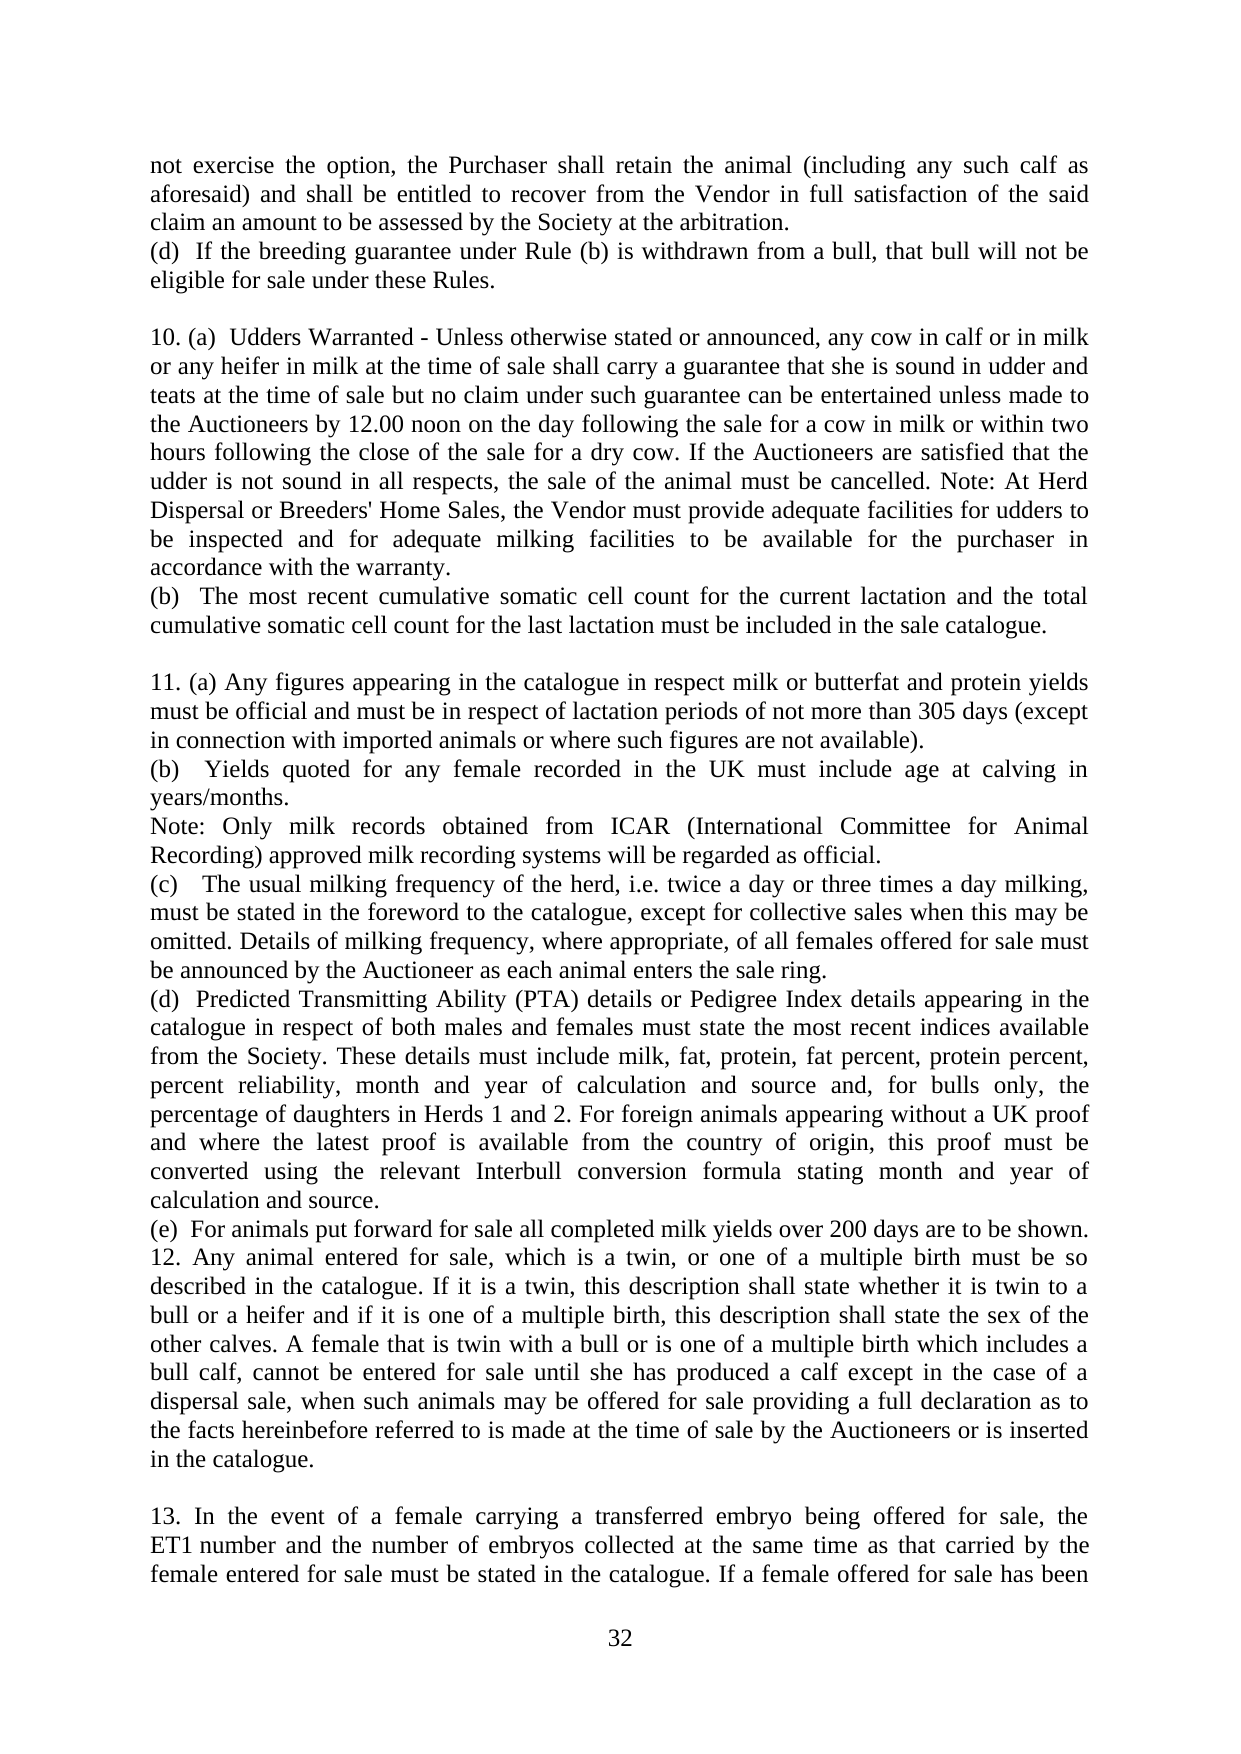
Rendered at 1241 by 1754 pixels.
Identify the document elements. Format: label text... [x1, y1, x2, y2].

text 12. Any animal entered for sale, which is a twin, or one of a multiple birth must be so described in the catalogue. If it is a twin, this description shall state whether it is twin to a bull or a heifer and if it is one of a multiple birth, this description shall state the sex of the other calves. A female that is twin with a bull or is one of a multiple birth which includes a bull calf, cannot be entered for sale until she has produced a calf except in the case of a dispersal sale, when such animals may be offered for sale providing a full declaration as to the facts hereinbefore referred to is made at the time of sale by the Auctioneers or is inserted in the catalogue. [150, 1242, 1090, 1472]
text (d) Predicted Transmitting Ability (PTA) details or Pedigree Index details appearing in the catalogue in respect of both males and females must state the most recent indices available from the Society. These details must include milk, fat, protein, fat percent, protein percent, percent reliability, month and year of calculation and source and, for bulls only, the percentage of daughters in Herds 1 and 2. For foreign animals appearing without a proof and where the latest proof is available from the country of origin, this proof must be converted using the relevant Interbull conversion formula stating month and year of calculation and source. [150, 984, 1090, 1214]
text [150, 1501, 1090, 1587]
text (b) The most recent cumulative somatic cell count for the current lactation and the total cumulative somatic cell count for the last lactation must be included in the sale catalogue. [150, 581, 1090, 639]
text (b) Yields quoted for any female recorded in the must include age at calving in years/months. [150, 754, 1090, 811]
text (d) If the breeding guarantee under Rule (b) is withdrawn from a bull, that bull will not be eligible for sale under these Rules. [150, 236, 1090, 294]
text 11. (a) Any figures appearing in the catalogue in respect milk or butterfat and protein yields must be official and must be in respect of lactation periods of not more than 305 days (except in connection with imported animals or where such figures are not available). [150, 667, 1090, 754]
text 10. (a) Udders Warranted - Unless otherwise stated or announced, any cow in calf or in milk or any heifer in milk at the time of sale shall carry a guarantee that she is sound in udder and teats at the time of sale but no claim under such guarantee can be entertained unless made to the Auctioneers by 12.00 noon on the day following the sale for a cow in milk or within two hours following the close of the sale for a dry cow. If the Auctioneers are satisfied that the udder is not sound in all respects, the sale of the animal must be cancelled. Note: At Herd Dispersal or Breeders' Home Sales, the Vendor must provide adequate facilities for udders to be inspected and for adequate milking facilities to be available for the purchaser in accordance with the warranty. [150, 322, 1090, 581]
text (e) For animals put forward for sale all completed milk yields over 200 days are to be shown. [150, 1214, 1090, 1242]
text (c) The usual milking frequency of the herd, i.e. twice a day or three times a day milking, must be stated in the foreword to the catalogue, except for collective sales when this may be omitted. Details of milking frequency, where appropriate, of all females offered for sale must be announced by the Auctioneer as each animal enters the sale ring. [150, 869, 1090, 984]
text Note: Only milk records obtained from ICAR (International Committee for Animal Recording) approved milk recording systems will be regarded as official. [150, 811, 1090, 869]
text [150, 150, 1090, 236]
